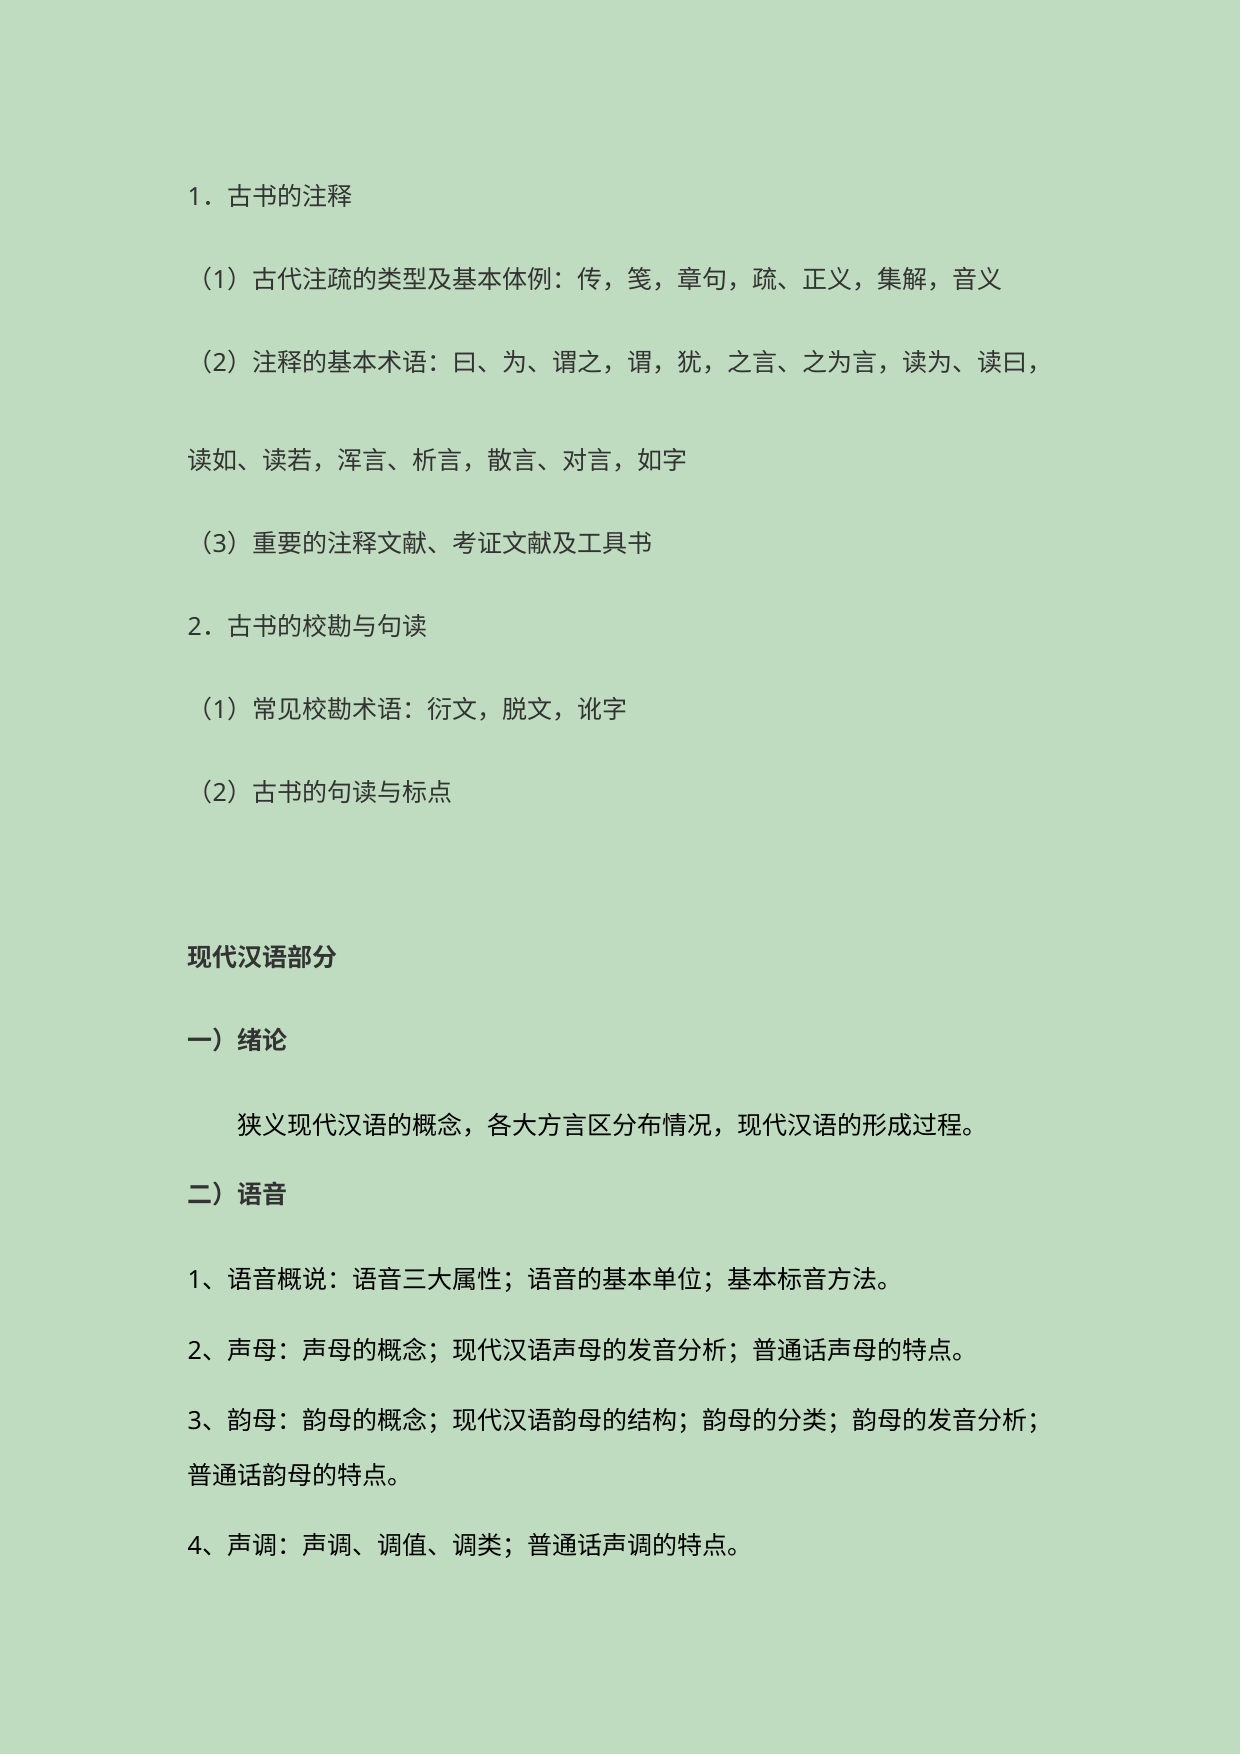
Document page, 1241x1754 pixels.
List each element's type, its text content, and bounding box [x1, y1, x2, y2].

text 3、韵母：韵母的概念；现代汉语韵母的结构；韵母的分类；韵母的发音分析；普通话韵母的特点。 [187, 1401, 1053, 1491]
text 二）语音 [187, 1160, 1053, 1225]
text 4、声调：声调、调值、调类；普通话声调的特点。 [187, 1526, 1053, 1562]
text 狭义现代汉语的概念，各大方言区分布情况，现代汉语的形成过程。 [187, 1106, 1053, 1142]
text 1．古书的注释 [187, 162, 1053, 227]
text 一）绪论 [187, 1006, 1053, 1071]
text 2、声母：声母的概念；现代汉语声母的发音分析；普通话声母的特点。 [187, 1330, 1053, 1366]
text （2）注释的基本术语：曰、为、谓之，谓，犹，之言、之为言，读为、读曰，读如、读若，浑言、析言，散言、对言，如字 [187, 328, 1053, 491]
text （1）古代注疏的类型及基本体例：传，笺，章句，疏、正义，集解，音义 [187, 245, 1053, 310]
text （2）古书的句读与标点 [187, 758, 1053, 823]
text （1）常见校勘术语：衍文，脱文，讹字 [187, 675, 1053, 740]
text 2．古书的校勘与句读 [187, 592, 1053, 657]
text 现代汉语部分 [187, 923, 1053, 988]
text 1、语音概说：语音三大属性；语音的基本单位；基本标音方法。 [187, 1259, 1053, 1296]
text （3）重要的注释文献、考证文献及工具书 [187, 509, 1053, 574]
